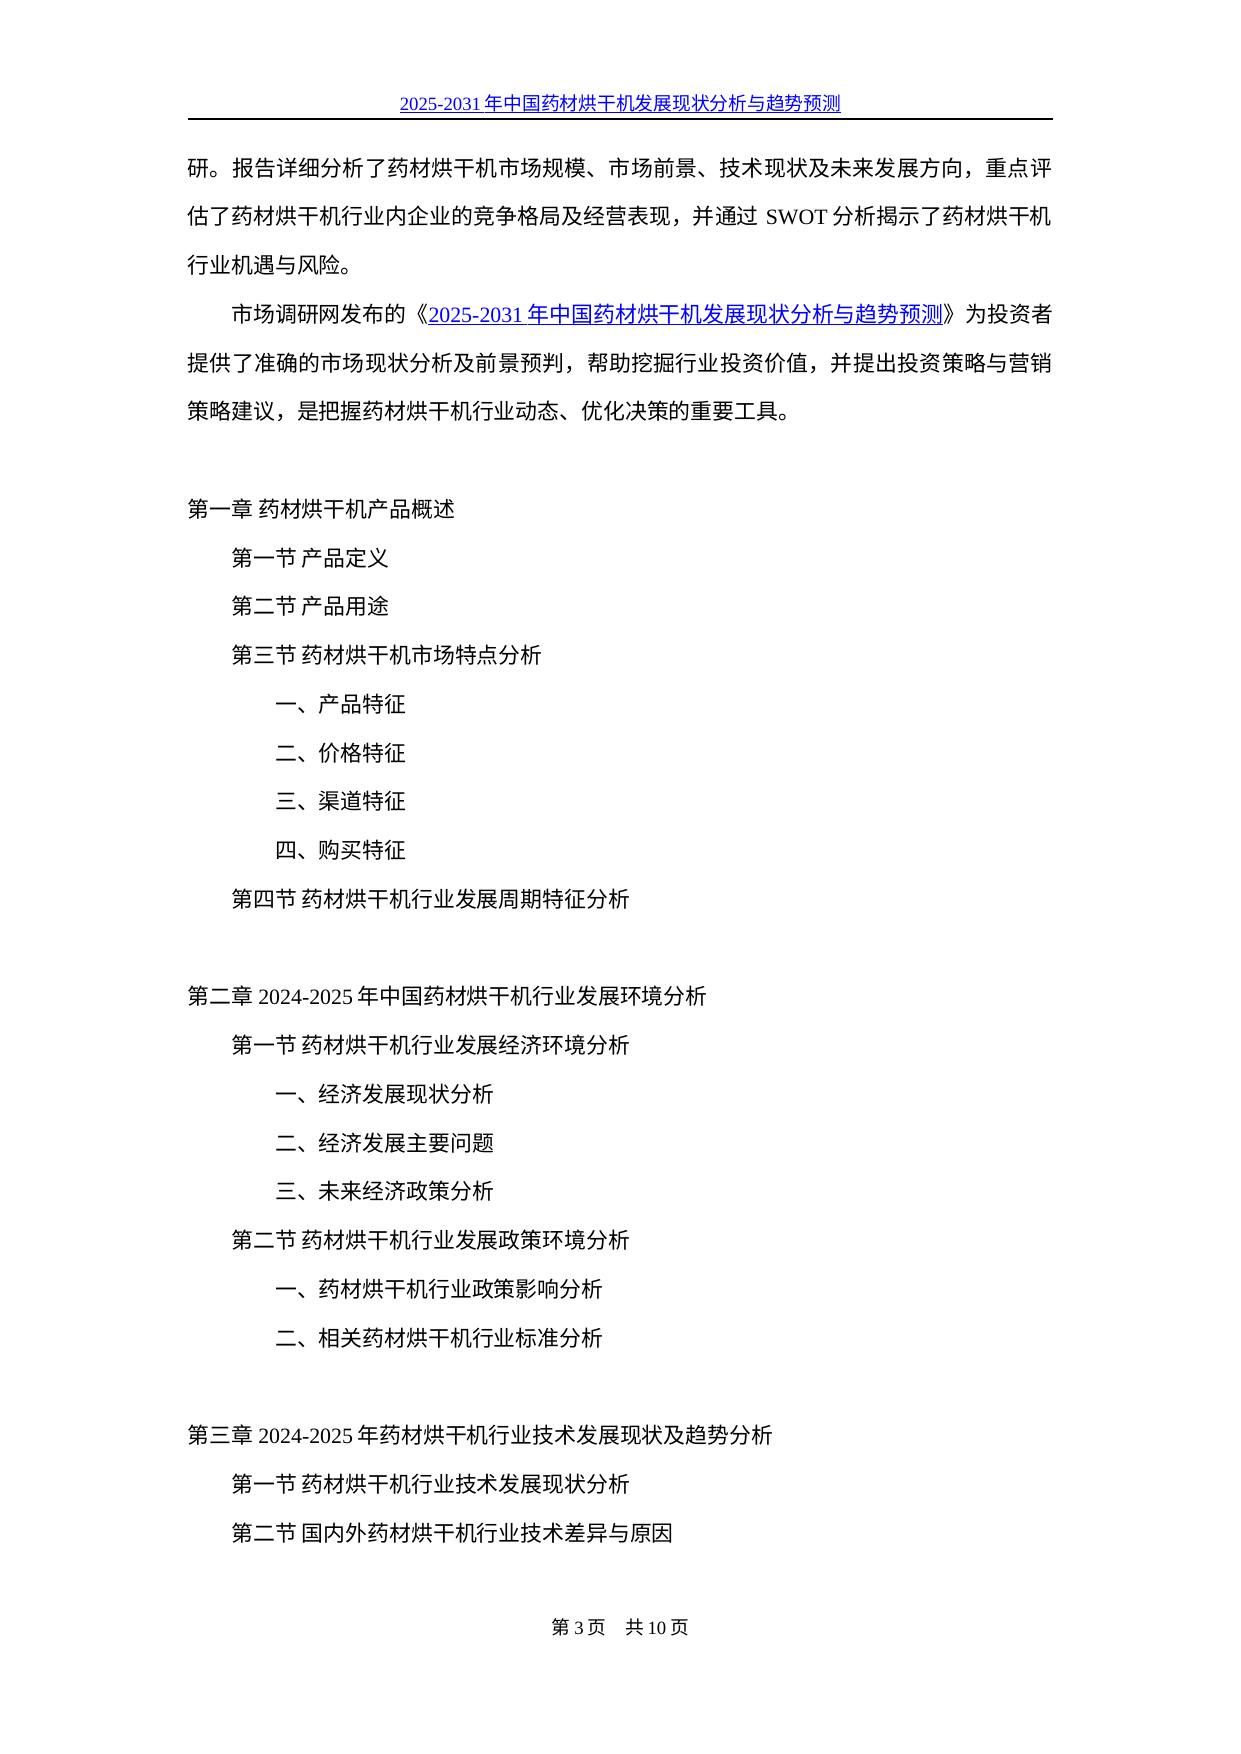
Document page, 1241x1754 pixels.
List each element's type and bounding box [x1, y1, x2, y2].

text [187, 150, 1053, 1548]
